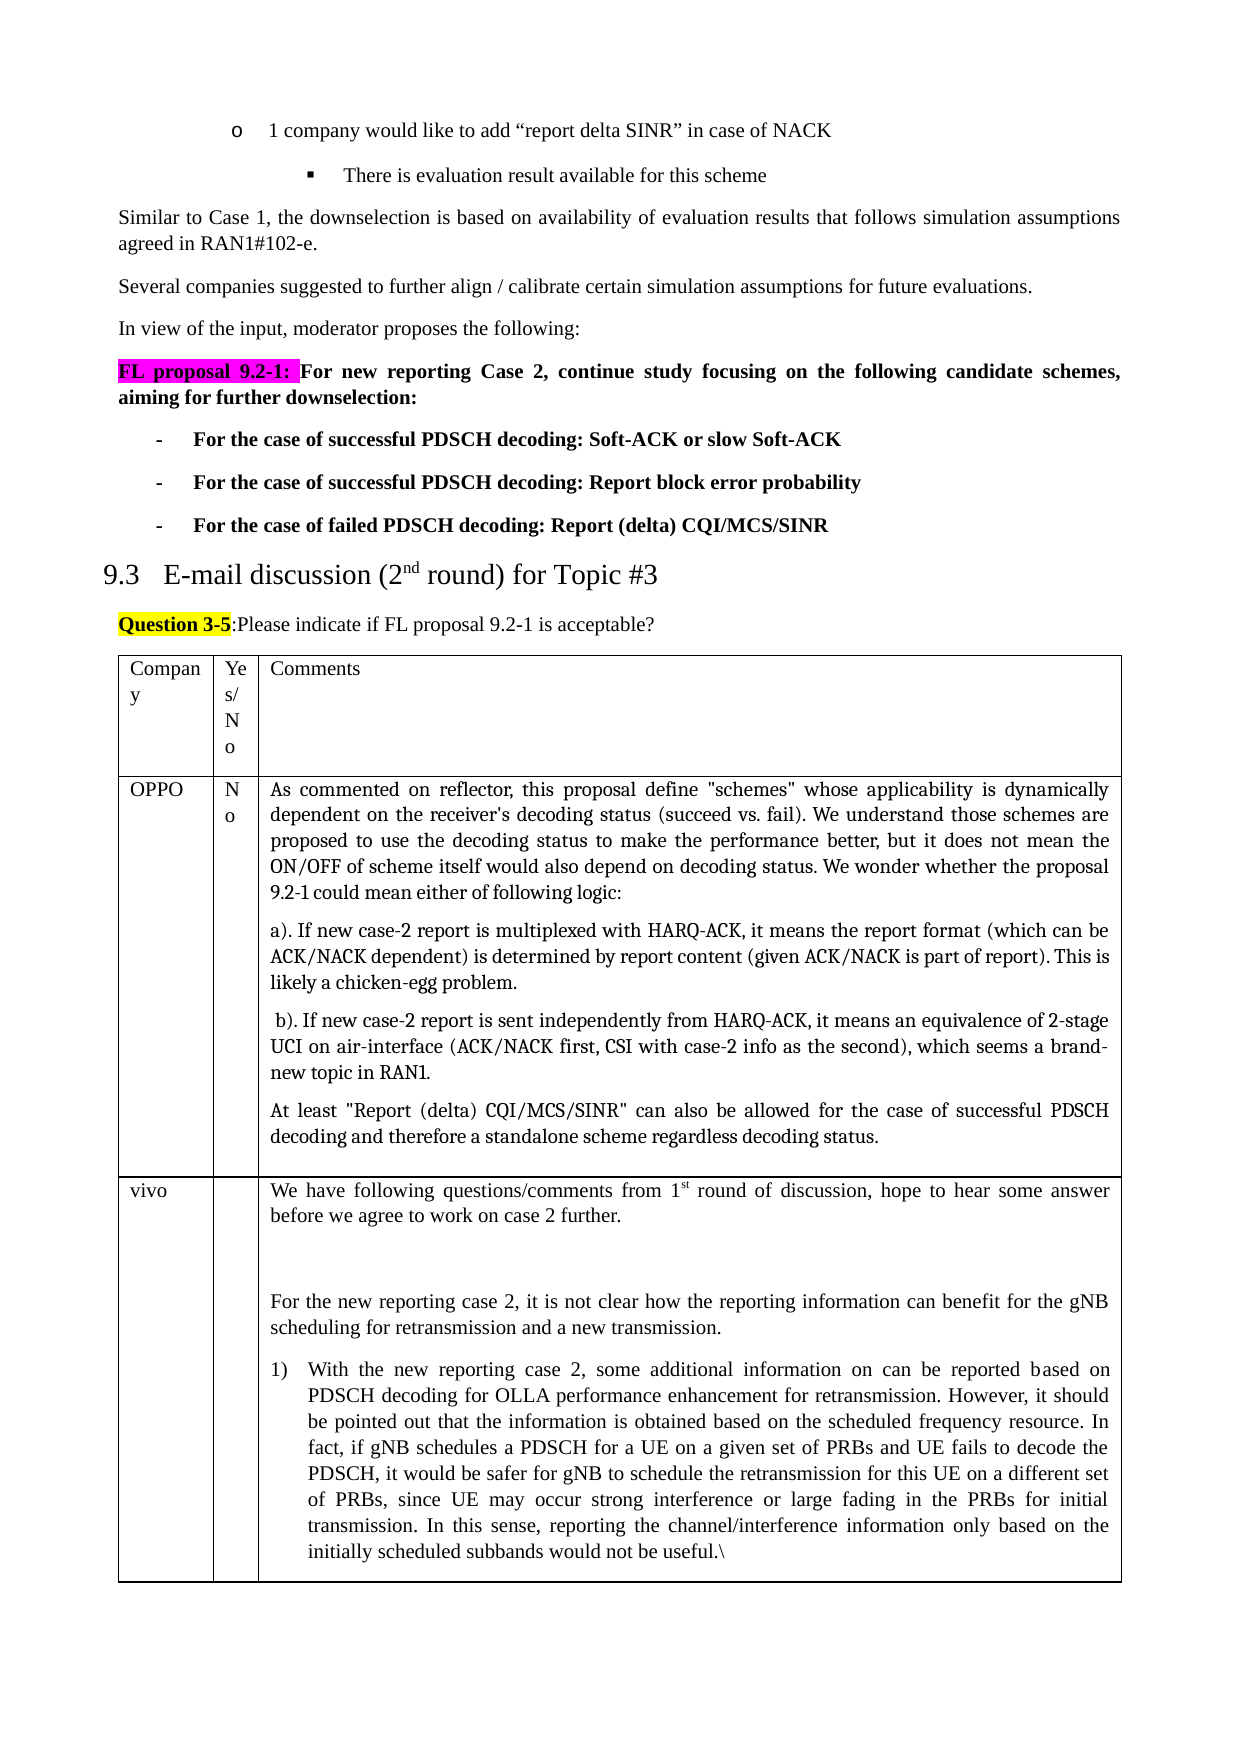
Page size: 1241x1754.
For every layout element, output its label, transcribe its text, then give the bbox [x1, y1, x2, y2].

subtitle E-mail discussion (2nd round) for Topic #3 [103, 557, 1122, 591]
list For the case of successful PDSCH decoding: Report block error probability [156, 470, 1122, 494]
text FL proposal 9.2-1: For new reporting Case 2, continue study focusing on the following candidate schemes, aiming for further downselection: [118, 359, 1122, 409]
list For the case of successful PDSCH decoding: Soft-ACK or slow Soft-ACK [156, 427, 1122, 451]
text Several companies suggested to further align / calibrate certain simulation assumptions for future evaluations. [118, 274, 1122, 298]
table_header Comments [259, 656, 1121, 776]
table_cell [259, 1178, 1121, 1581]
table_cell vivo [119, 1178, 213, 1581]
list There is evaluation result available for this scheme [306, 162, 1122, 187]
table_cell No [214, 777, 258, 1176]
text Similar to Case 1, the downselection is based on availability of evaluation results that follows simulation assumptions agreed in RAN1#102-e. [118, 205, 1122, 255]
text In view of the input, moderator proposes the following: [118, 316, 1122, 340]
table_header Company [119, 656, 213, 776]
table_cell [214, 1178, 258, 1581]
table_cell OPPO [119, 777, 213, 1176]
table_header Yes/No [214, 656, 258, 776]
text Question 3-5:Please indicate if FL proposal 9.2-1 is acceptable? [231, 612, 1122, 636]
list 1 company would like to add “report delta SINR” in case of NACK [231, 118, 1122, 144]
table_cell As commented on reflector, this proposal define "schemes" whose applicability is dynamically dependent on the receiver's decoding status (succeed vs. fail). We understand those schemes are proposed to use the decoding status to make the performance better, but it does not mean the ON/OFF of scheme itself would also depend on decoding status. We wonder whether the proposal 9.2-1 could mean either of following logic: a). If new case-2 report is multiplexed with HARQ-ACK, it means the report format (which can be ACK/NACK dependent) is determined by report content (given ACK/NACK is part of report). This is likely a chicken-egg problem. b). If new case-2 report is sent independently from HARQ-ACK, it means an equivalence of 2-stage UCI on air-interface (ACK/NACK first, CSI with case-2 info as the second), which seems a brand-new topic in RAN1. At least "Report (delta) CQI/MCS/SINR" can also be allowed for the case of successful PDSCH decoding and therefore a standalone scheme regardless decoding status. [259, 777, 1121, 1176]
list For the case of failed PDSCH decoding: Report (delta) CQI/MCS/SINR [156, 513, 1122, 537]
